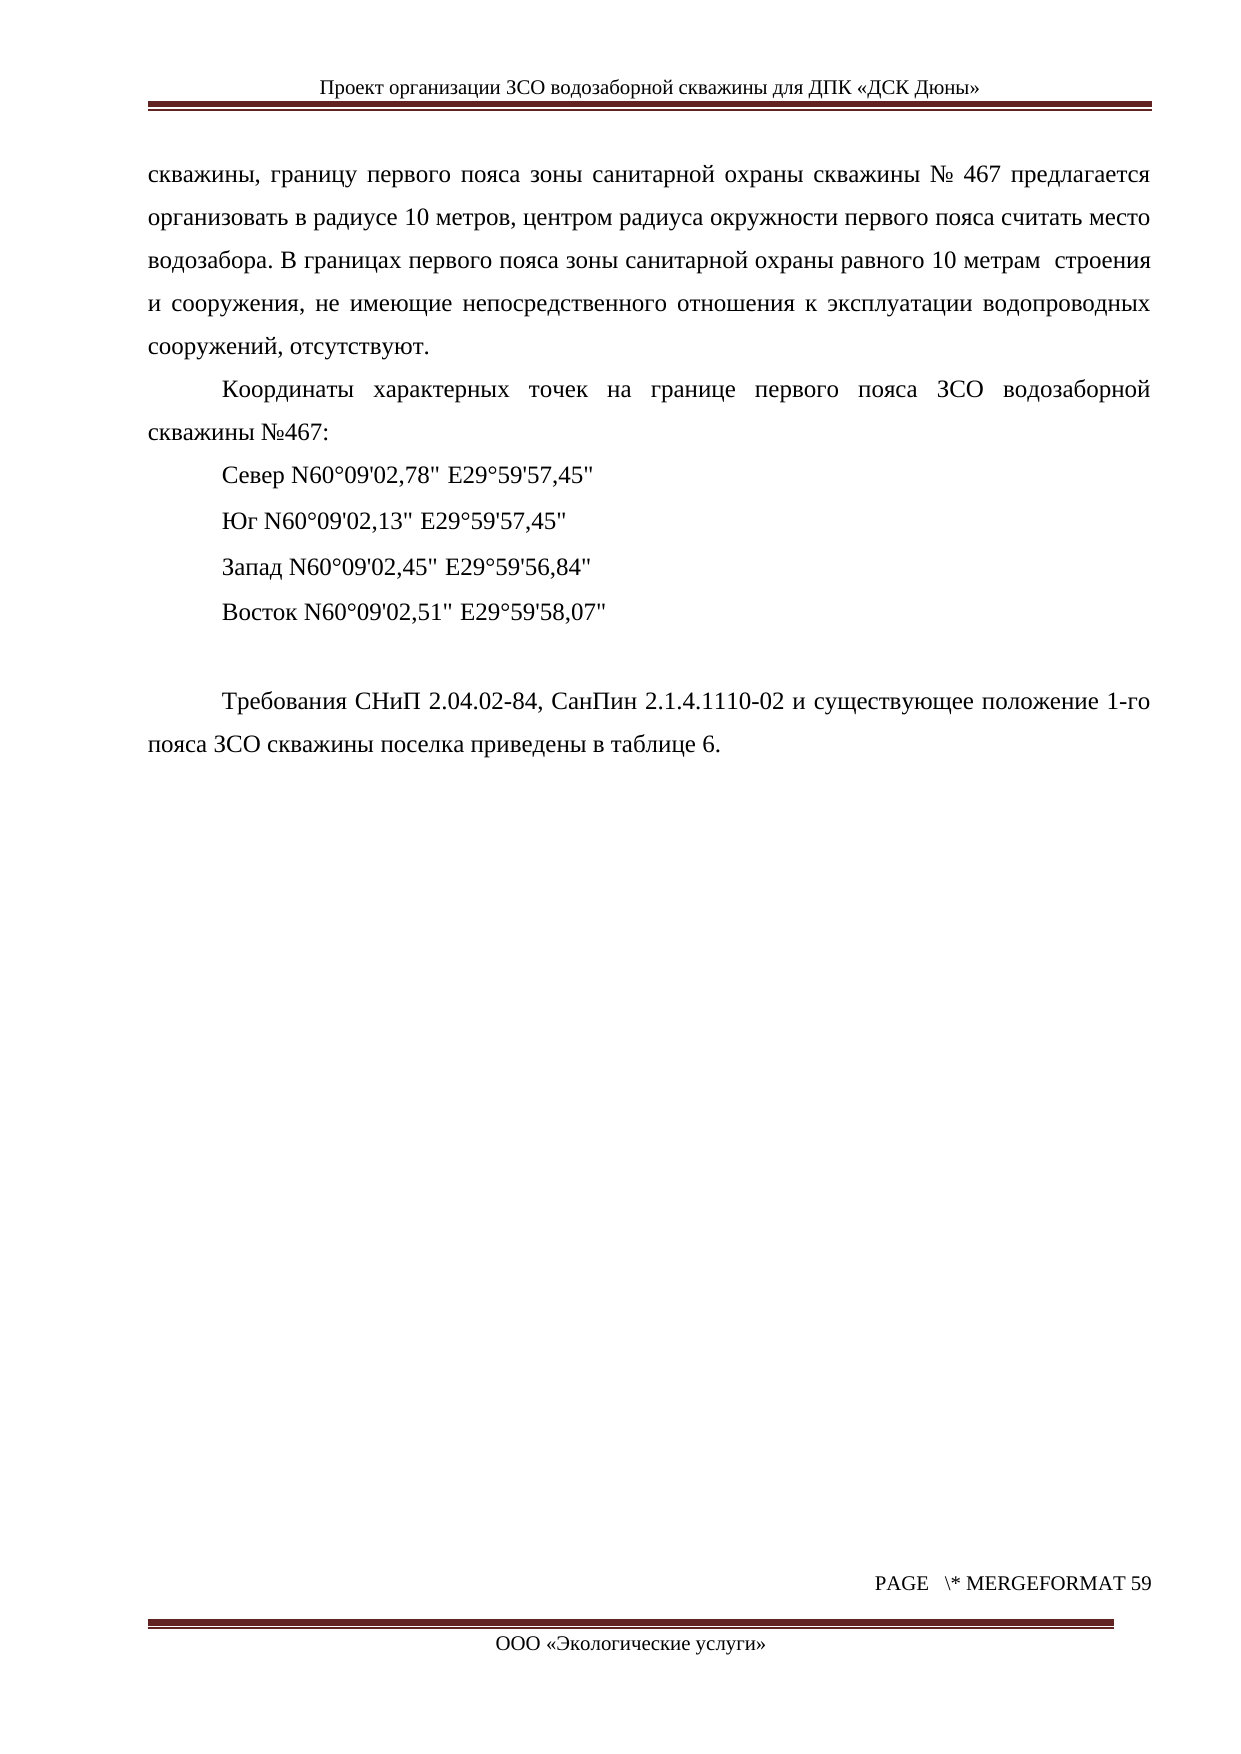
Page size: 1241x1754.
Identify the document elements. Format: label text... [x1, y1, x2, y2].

text Юг N60°09'02,13" E29°59'57,45" [148, 506, 1152, 535]
text Координаты характерных точек на границе первого пояса ЗСО водозаборной скважины №467: [148, 374, 1152, 446]
text Требования СНиП 2.04.02-84, СанПин 2.1.4.1110-02 и существующее положение 1-го пояса ЗСО скважины поселка приведены в таблице 6. [148, 686, 1152, 758]
text Север N60°09'02,78" E29°59'57,45" [148, 461, 1152, 489]
text Запад N60°09'02,45" E29°59'56,84" [148, 552, 1152, 580]
text Восток N60°09'02,51" E29°59'58,07" [148, 597, 1152, 626]
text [148, 159, 1152, 360]
